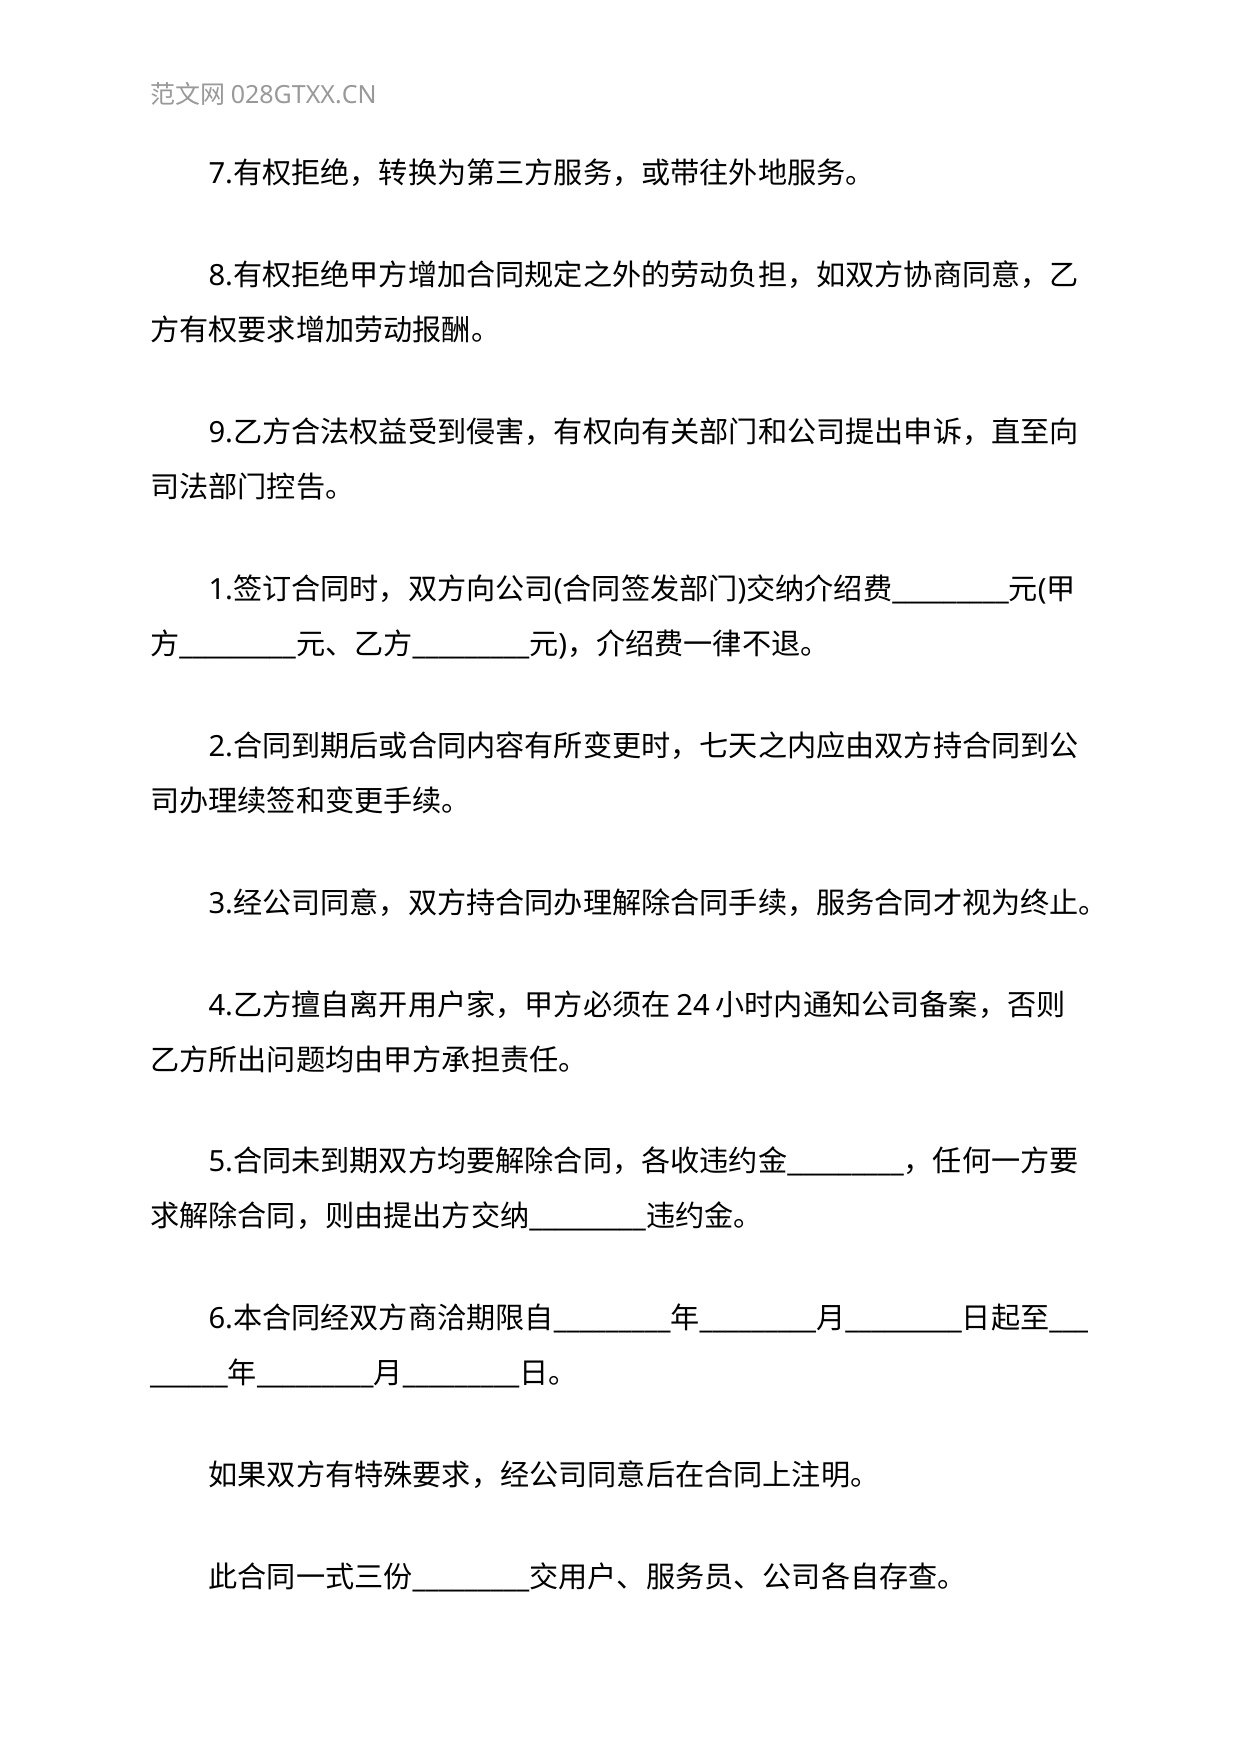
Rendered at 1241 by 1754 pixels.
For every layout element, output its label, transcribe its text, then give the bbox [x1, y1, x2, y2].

text 9.乙方合法权益受到侵害，有权向有关部门和公司提出申诉，直至向司法部门控告。 [150, 409, 1090, 506]
text 5.合同未到期双方均要解除合同，各收违约金_________，任何一方要求解除合同，则由提出方交纳_________违约金。 [150, 1138, 1090, 1235]
text 2.合同到期后或合同内容有所变更时，七天之内应由双方持合同到公司办理续签和变更手续。 [150, 722, 1090, 820]
text 6.本合同经双方商洽期限自_________年_________月_________日起至_________年_________月_________日。 [150, 1295, 1090, 1392]
text 如果双方有特殊要求，经公司同意后在合同上注明。 [150, 1452, 1090, 1494]
text 3.经公司同意，双方持合同办理解除合同手续，服务合同才视为终止。 [150, 879, 1090, 922]
text 此合同一式三份_________交用户、服务员、公司各自存查。 [150, 1554, 1090, 1596]
text 7.有权拒绝，转换为第三方服务，或带往外地服务。 [150, 150, 1090, 192]
text 4.乙方擅自离开用户家，甲方必须在24小时内通知公司备案，否则乙方所出问题均由甲方承担责任。 [150, 981, 1090, 1078]
text 1.签订合同时，双方向公司(合同签发部门)交纳介绍费_________元(甲方_________元、乙方_________元)，介绍费一律不退。 [150, 566, 1090, 663]
text 8.有权拒绝甲方增加合同规定之外的劳动负担，如双方协商同意，乙方有权要求增加劳动报酬。 [150, 252, 1090, 349]
